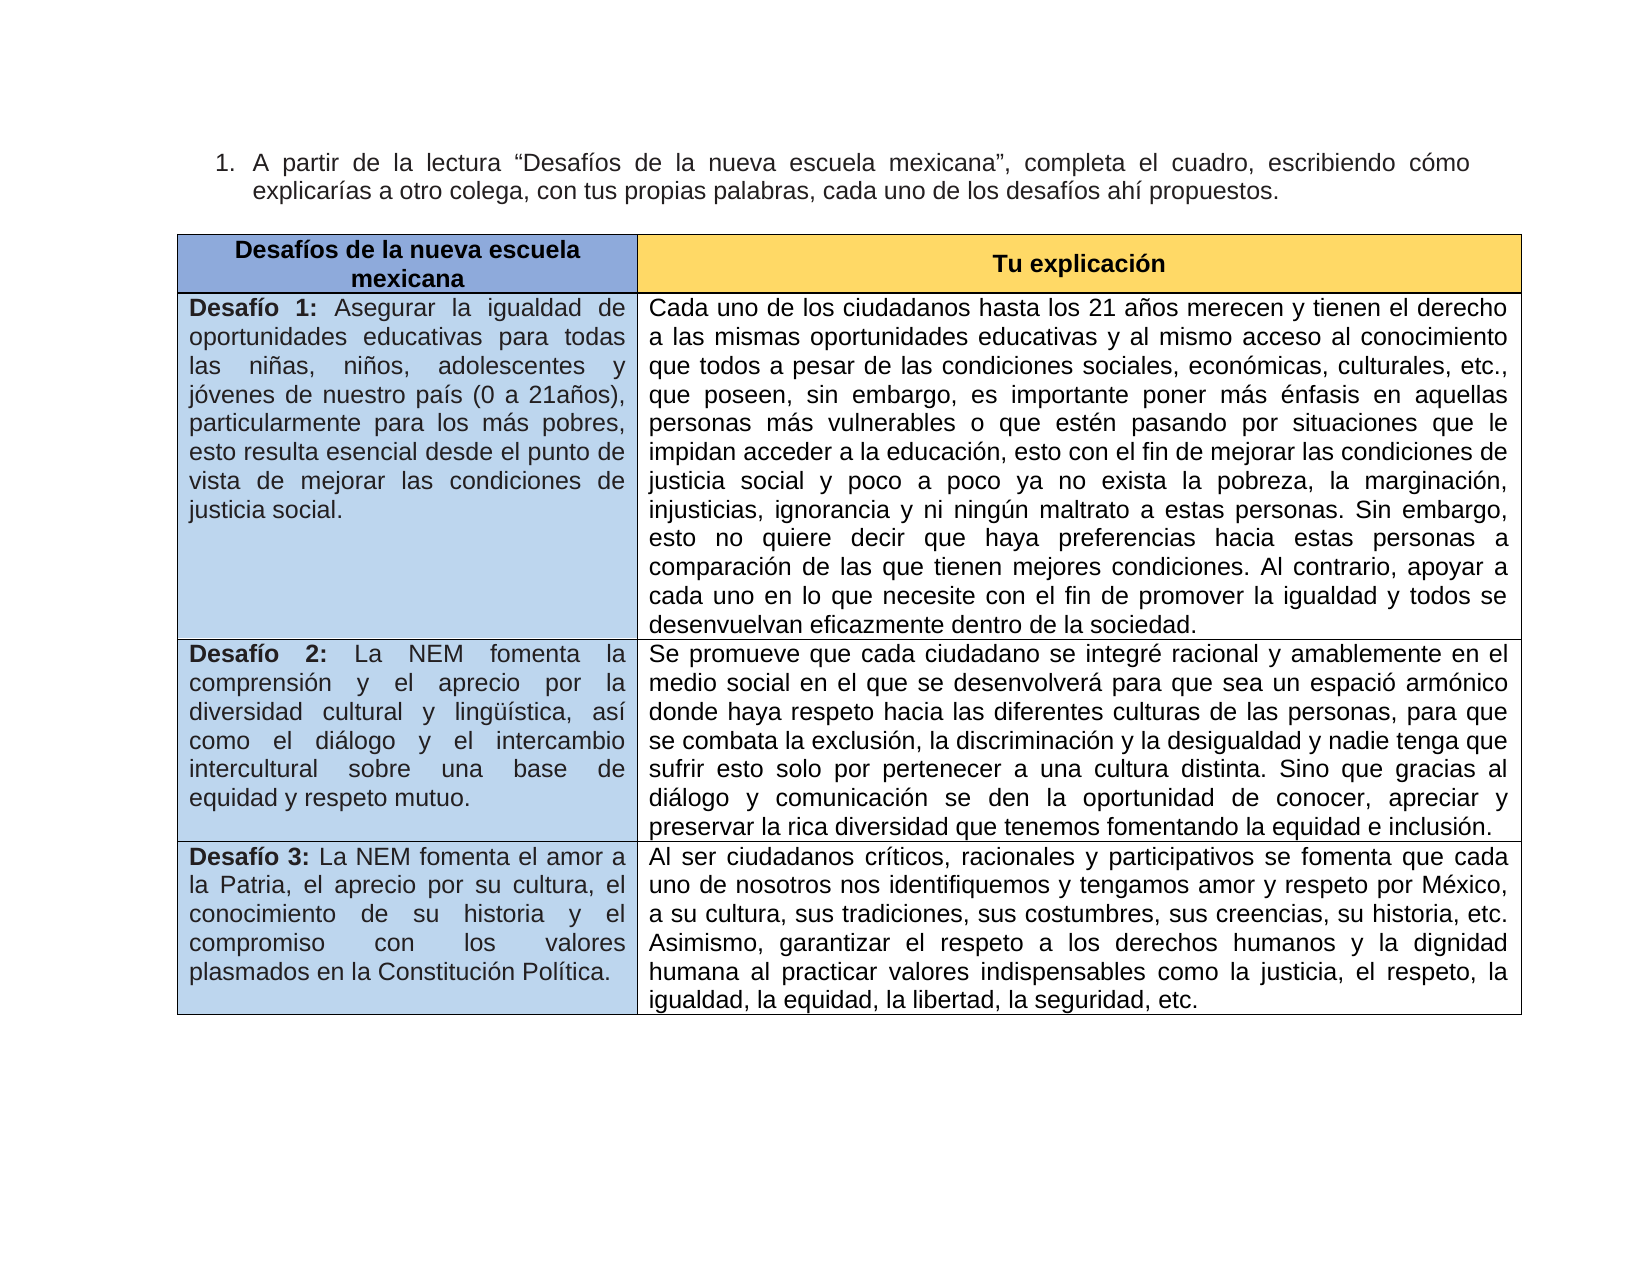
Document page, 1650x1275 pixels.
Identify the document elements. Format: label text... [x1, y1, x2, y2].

table_cell Se promueve que cada ciudadano se integré racional y amablemente en el medio social en el que se desenvolverá para que sea un espació armónico donde haya respeto hacia las diferentes culturas de las personas, para que se combata la exclusión, la discriminación y la desigualdad y nadie tenga que sufrir esto solo por pertenecer a una cultura distinta. Sino que gracias al diálogo y comunicación se den la oportunidad de conocer, apreciar y preservar la rica diversidad que tenemos fomentando la equidad e inclusión. [638, 640, 1521, 841]
table_cell Desafío 1: Asegurar la igualdad de oportunidades educativas para todas las niñas, niños, adolescentes y jóvenes de nuestro país (0 a 21años), particularmente para los más pobres, esto resulta esencial desde el punto de vista de mejorar las condiciones de justicia social. [178, 294, 637, 638]
table_cell Desafío 2: La NEM fomenta la comprensión y el aprecio por la diversidad cultural y lingüística, así como el diálogo y el intercambio intercultural sobre una base de equidad y respeto mutuo. [178, 640, 637, 841]
table_header Desafíos de la nueva escuela mexicana [178, 235, 637, 292]
table_cell Al ser ciudadanos críticos, racionales y participativos se fomenta que cada uno de nosotros nos identifiquemos y tengamos amor y respeto por México, a su cultura, sus tradiciones, sus costumbres, sus creencias, su historia, etc. Asimismo, garantizar el respeto a los derechos humanos y la dignidad humana al practicar valores indispensables como la justicia, el respeto, la igualdad, la equidad, la libertad, la seguridad, etc. [638, 842, 1521, 1014]
list A partir de la lectura “Desafíos de la nueva escuela mexicana”, completa el cuadro, escribiendo cómo explicarías a otro colega, con tus propias palabras, cada uno de los desafíos ahí propuestos. [215, 148, 1473, 205]
table_cell Cada uno de los ciudadanos hasta los 21 años merecen y tienen el derecho a las mismas oportunidades educativas y al mismo acceso al conocimiento que todos a pesar de las condiciones sociales, económicas, culturales, etc., que poseen, sin embargo, es importante poner más énfasis en aquellas personas más vulnerables o que estén pasando por situaciones que le impidan acceder a la educación, esto con el fin de mejorar las condiciones de justicia social y poco a poco ya no exista la pobreza, la marginación, injusticias, ignorancia y ni ningún maltrato a estas personas. Sin embargo, esto no quiere decir que haya preferencias hacia estas personas a comparación de las que tienen mejores condiciones. Al contrario, apoyar a cada uno en lo que necesite con el fin de promover la igualdad y todos se desenvuelvan eficazmente dentro de la sociedad. [638, 294, 1521, 638]
table_cell Desafío 3: La NEM fomenta el amor a la Patria, el aprecio por su cultura, el conocimiento de su historia y el compromiso con los valores plasmados en la Constitución Política. [178, 842, 637, 1014]
table_header Tu explicación [638, 235, 1521, 292]
